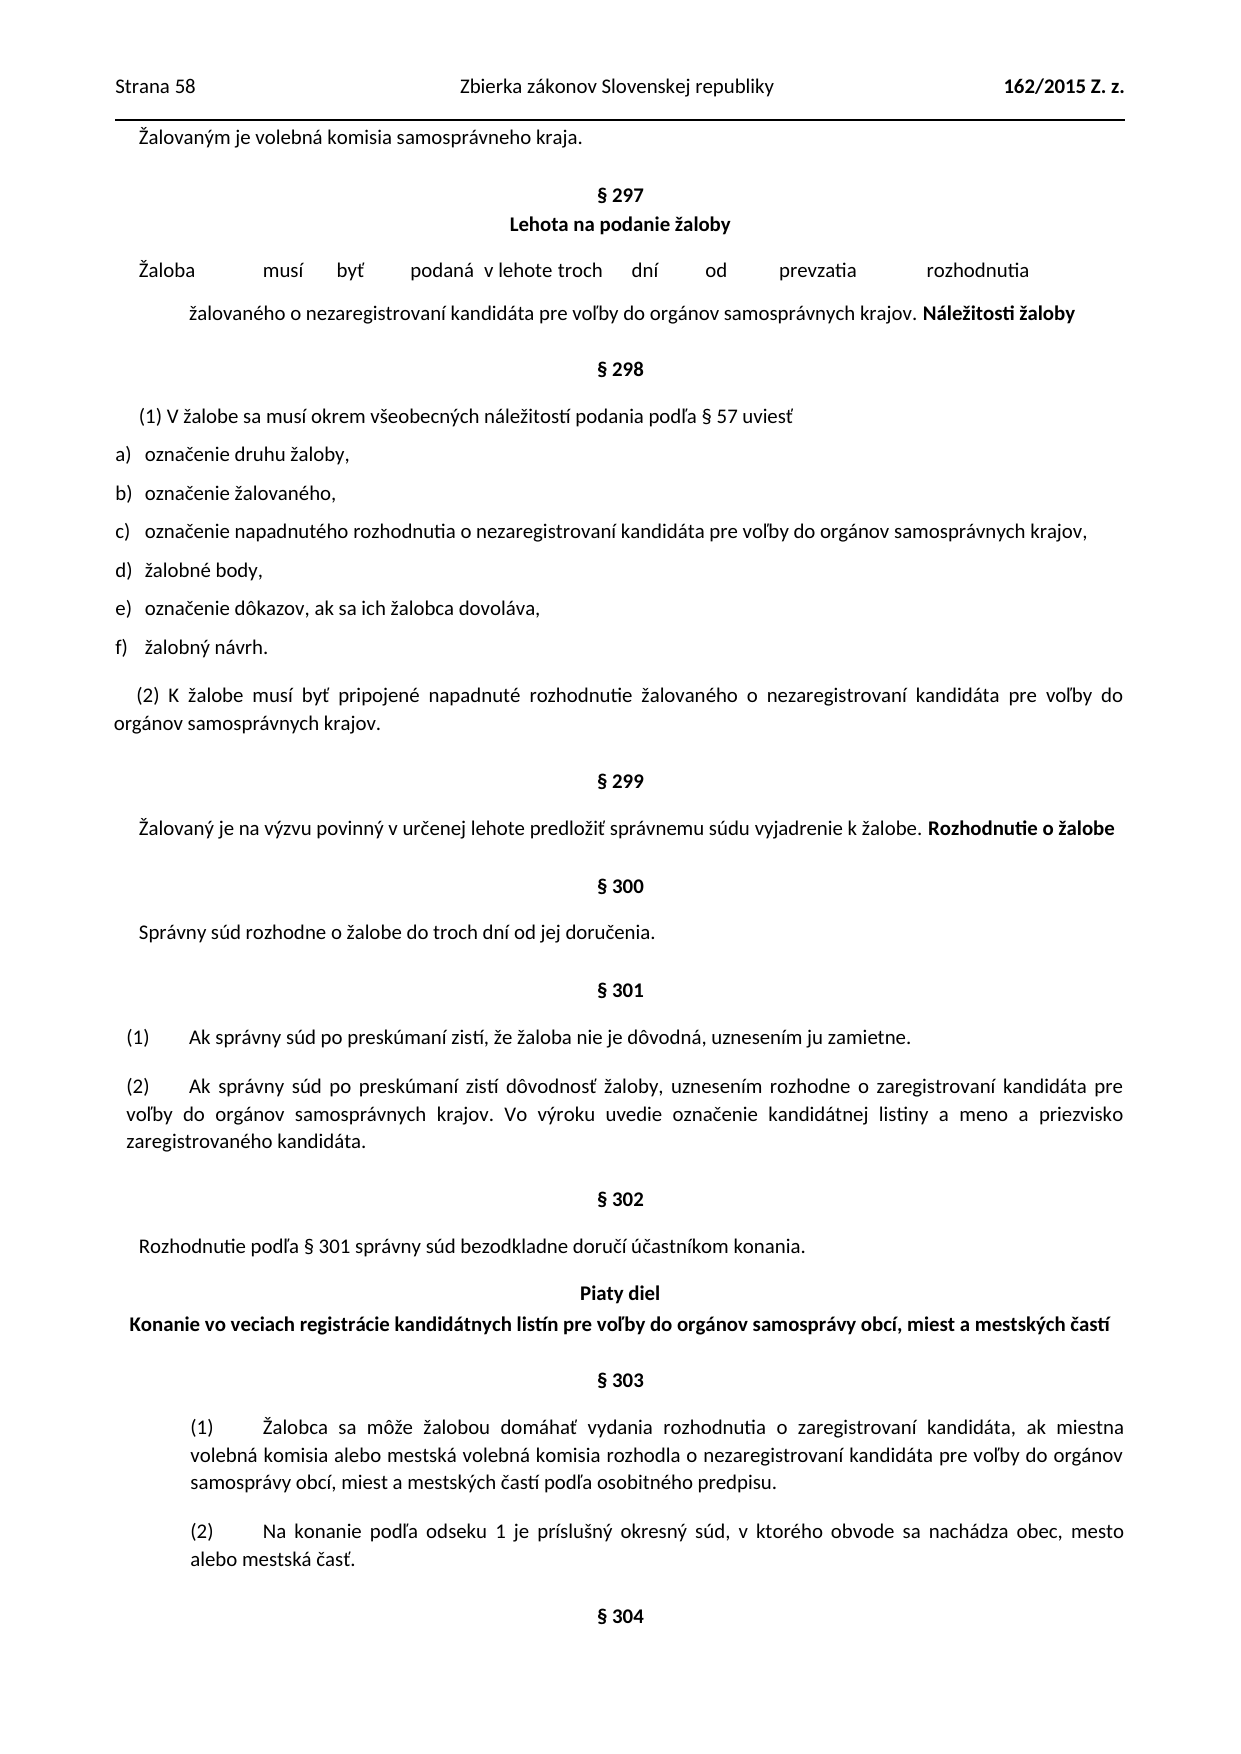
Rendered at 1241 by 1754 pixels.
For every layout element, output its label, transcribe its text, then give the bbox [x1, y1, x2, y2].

text § 298 [124, 356, 1116, 382]
text (2) K žalobe musí byť pripojené napadnuté rozhodnutie žalovaného o nezaregistrovaní kandidáta pre voľby do orgánov samosprávnych krajov. [113, 683, 1125, 736]
text § 301 [124, 977, 1116, 1003]
text § 299 [124, 768, 1116, 793]
text (1) V žalobe sa musí okrem všeobecných náležitostí podania podľa § 57 uviesť [139, 403, 1125, 429]
list označenie dôkazov, ak sa ich žalobca dovoláva, [115, 595, 1125, 621]
text Piaty diel [124, 1280, 1116, 1306]
text Lehota na podanie žaloby [124, 211, 1116, 236]
text § 302 [124, 1186, 1116, 1212]
list označenie napadnutého rozhodnutia o nezaregistrovaní kandidáta pre voľby do orgánov samosprávnych krajov, [115, 518, 1125, 544]
text Konanie vo veciach registrácie kandidátnych listín pre voľby do orgánov samosprávy obcí, miest a mestských častí [124, 1311, 1116, 1336]
list žalobné body, [115, 557, 1125, 582]
list Ak správny súd po preskúmaní zistí, že žaloba nie je dôvodná, uznesením ju zamietne. [126, 1024, 1125, 1050]
text Rozhodnutie podľa § 301 správny súd bezodkladne doručí účastníkom konania. [139, 1233, 1125, 1258]
text Žaloba musí byť podaná v lehote troch dní od prevzatia rozhodnutia žalovaného o nezaregistrovaní kandidáta pre voľby do orgánov samosprávnych krajov. Náležitosti žaloby [115, 257, 1127, 326]
text § 297 [124, 182, 1116, 208]
text Žalovaný je na výzvu povinný v určenej lehote predložiť správnemu súdu vyjadrenie k žalobe. Rozhodnutie o žalobe [139, 815, 1125, 840]
text Žalovaným je volebná komisia samosprávneho kraja. [139, 101, 1125, 150]
text § 303 [124, 1367, 1116, 1393]
text § 304 [124, 1603, 1116, 1629]
list Žalobca sa môže žalobou domáhať vydania rozhodnutia o zaregistrovaní kandidáta, ak miestna volebná komisia alebo mestská volebná komisia rozhodla o nezaregistrovaní kandidáta pre voľby do orgánov samosprávy obcí, miest a mestských častí podľa osobitného predpisu. [190, 1414, 1125, 1495]
text Správny súd rozhodne o žalobe do troch dní od jej doručenia. [139, 919, 1125, 945]
list Na konanie podľa odseku 1 je príslušný okresný súd, v ktorého obvode sa nachádza obec, mesto alebo mestská časť. [190, 1518, 1125, 1571]
list Ak správny súd po preskúmaní zistí dôvodnosť žaloby, uznesením rozhodne o zaregistrovaní kandidáta pre voľby do orgánov samosprávnych krajov. Vo výroku uvedie označenie kandidátnej listiny a meno a priezvisko zaregistrovaného kandidáta. [126, 1073, 1125, 1154]
list žalobný návrh. [115, 634, 1125, 659]
list označenie žalovaného, [115, 480, 1125, 506]
text § 300 [124, 873, 1116, 898]
list označenie druhu žaloby, [115, 442, 1125, 467]
